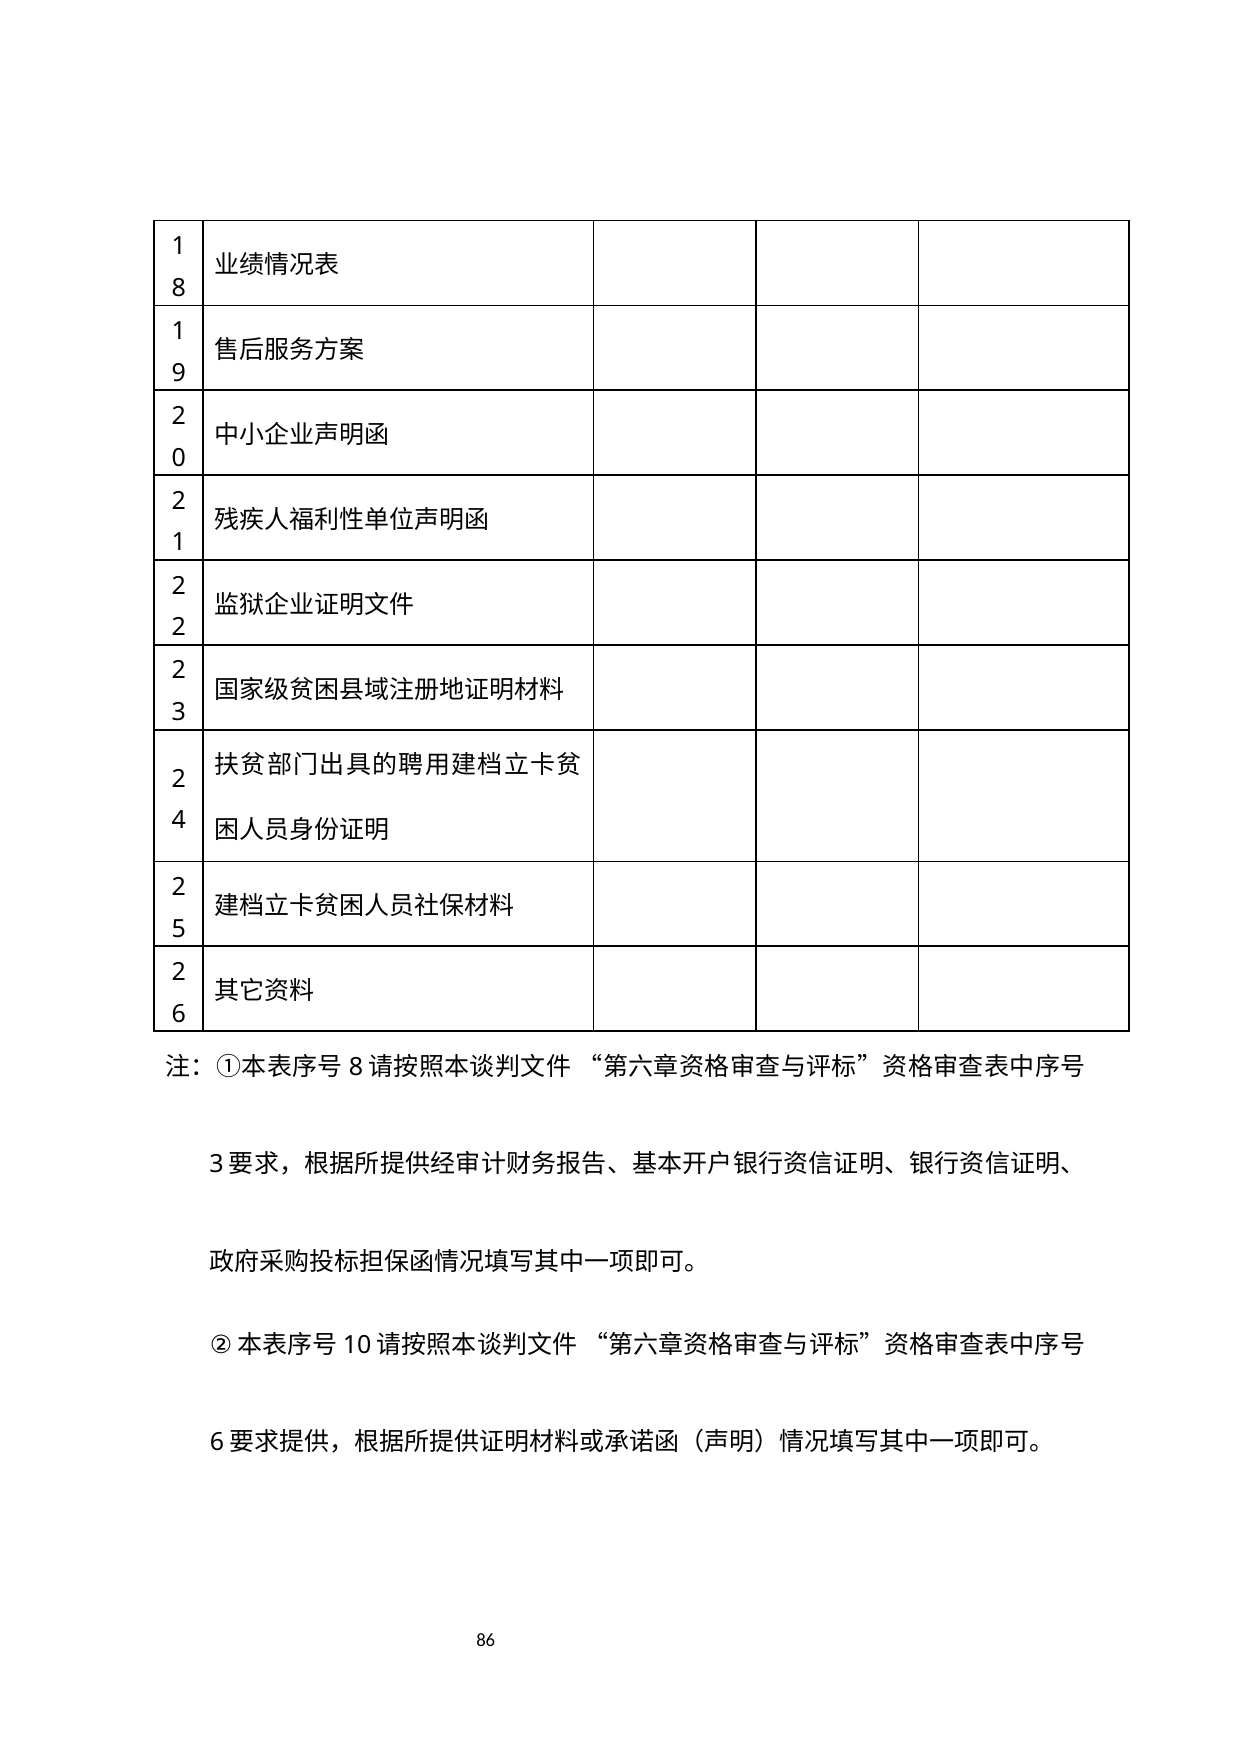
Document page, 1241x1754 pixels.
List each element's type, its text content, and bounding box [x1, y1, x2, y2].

table_cell [757, 646, 918, 729]
table_cell [594, 947, 755, 1030]
table_cell [919, 731, 1128, 861]
table_cell [757, 476, 918, 559]
table_cell [919, 646, 1128, 729]
table_cell [757, 561, 918, 644]
table_cell [757, 221, 918, 304]
table_cell [594, 306, 755, 389]
table_cell 扶贫部门出具的聘用建档立卡贫困人员身份证明 [204, 731, 593, 861]
table_cell 建档立卡贫困人员社保材料 [204, 862, 593, 945]
table_cell 售后服务方案 [204, 306, 593, 389]
table_cell [594, 221, 755, 304]
table_cell 19 [155, 306, 202, 389]
table_cell 业绩情况表 [204, 221, 593, 304]
table_cell [919, 306, 1128, 389]
table_cell 24 [155, 731, 202, 861]
table_cell [757, 862, 918, 945]
table_cell [757, 947, 918, 1030]
table_cell 20 [155, 391, 202, 474]
table_cell [919, 391, 1128, 474]
table_cell 中小企业声明函 [204, 391, 593, 474]
text 注：①本表序号8请按照本谈判文件 “第六章资格审查与评标”资格审查表中序号3要求，根据所提供经审计财务报告、基本开户银行资信证明、银行资信证明、政府采购投标担保函情况填写其中一项即可。 [165, 1032, 1087, 1292]
table_cell 23 [155, 646, 202, 729]
table_cell [757, 731, 918, 861]
table_cell [594, 476, 755, 559]
table_cell 国家级贫困县域注册地证明材料 [204, 646, 593, 729]
table_cell [594, 731, 755, 861]
table_cell 残疾人福利性单位声明函 [204, 476, 593, 559]
table_cell [757, 391, 918, 474]
table_cell [919, 862, 1128, 945]
table_cell [919, 476, 1128, 559]
table_cell [919, 221, 1128, 304]
table_cell [919, 947, 1128, 1030]
table_cell [594, 391, 755, 474]
table_cell [757, 306, 918, 389]
table_cell [919, 561, 1128, 644]
table_cell 其它资料 [204, 947, 593, 1030]
table_cell [594, 862, 755, 945]
table_cell [594, 646, 755, 729]
text ②本表序号10请按照本谈判文件 “第六章资格审查与评标”资格审查表中序号6要求提供，根据所提供证明材料或承诺函（声明）情况填写其中一项即可。 [209, 1310, 1087, 1472]
table_cell 22 [155, 561, 202, 644]
table_cell 21 [155, 476, 202, 559]
table_cell 25 [155, 862, 202, 945]
table_cell 18 [155, 221, 202, 304]
table_cell 监狱企业证明文件 [204, 561, 593, 644]
table_cell [594, 561, 755, 644]
table_cell 26 [155, 947, 202, 1030]
